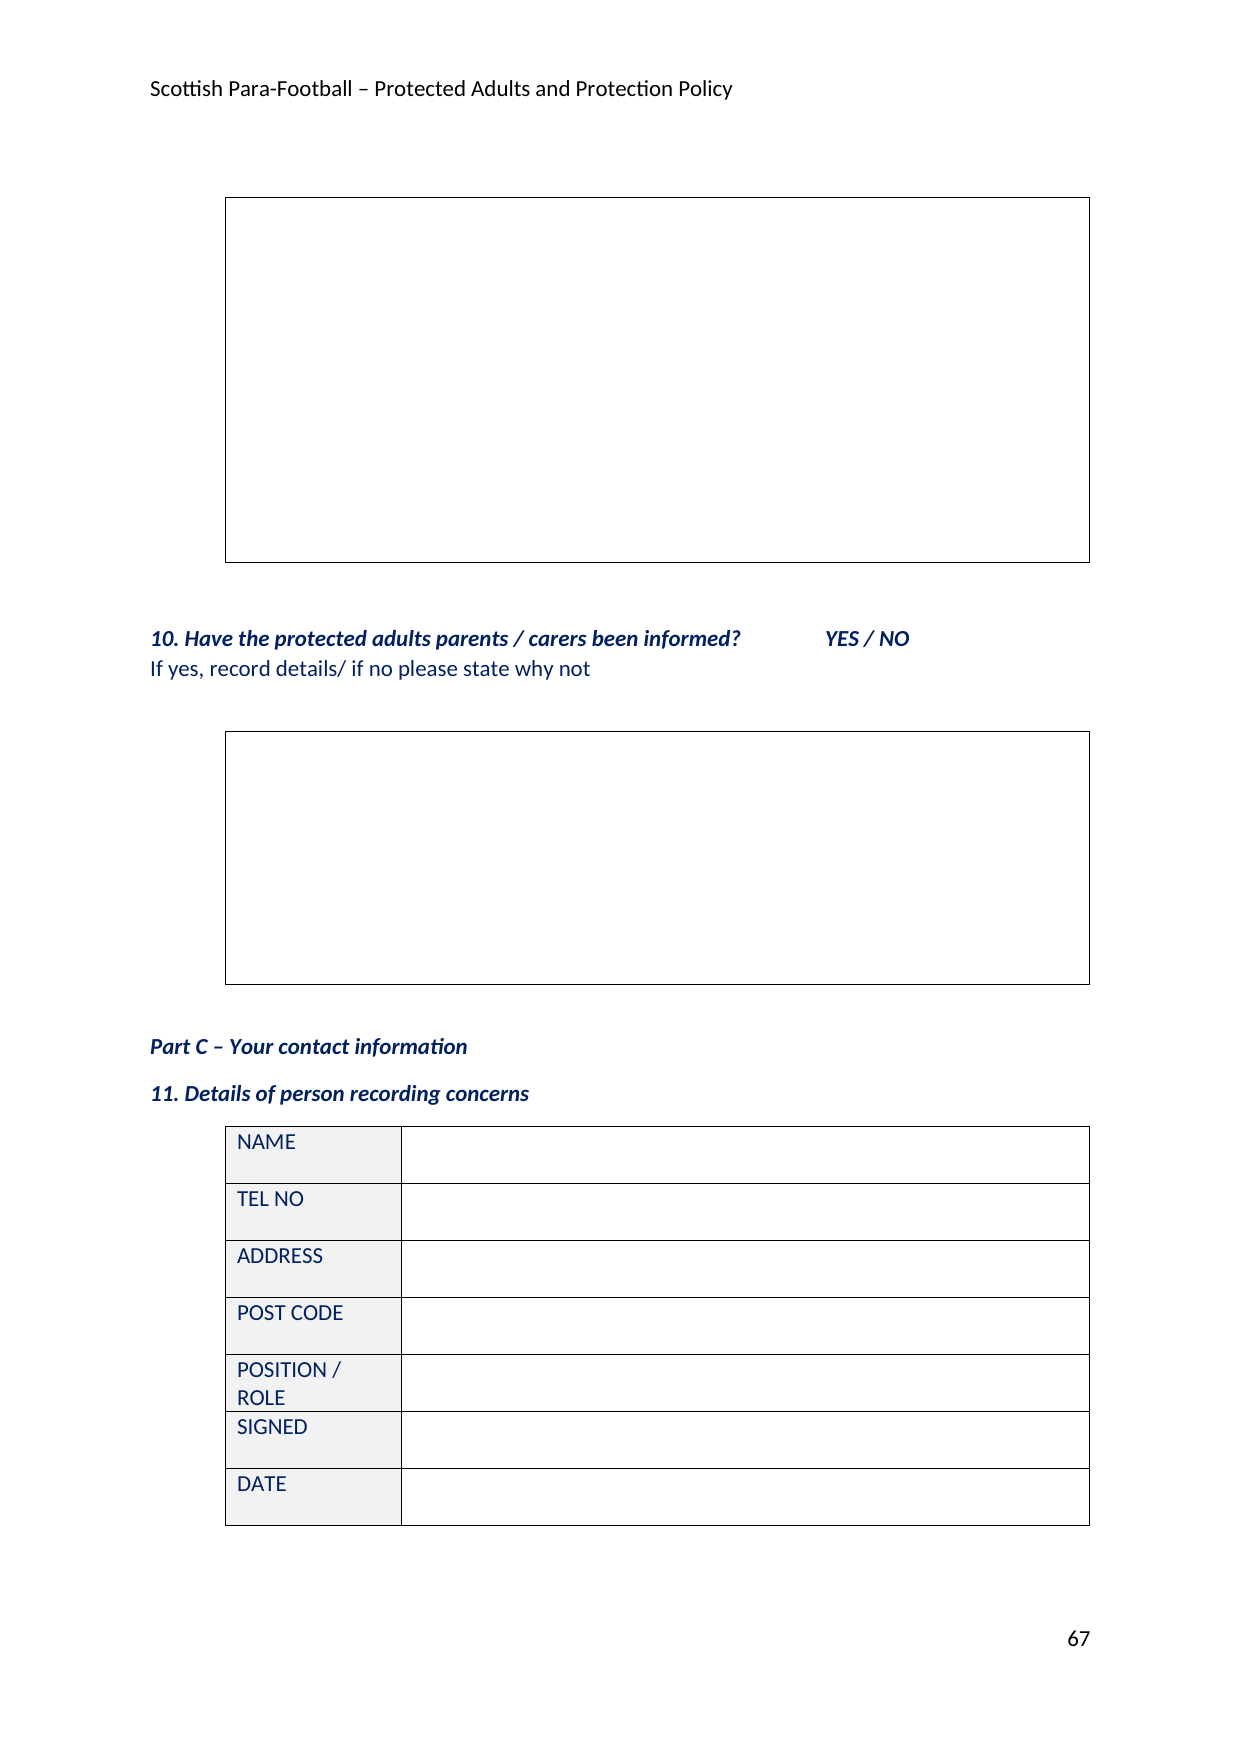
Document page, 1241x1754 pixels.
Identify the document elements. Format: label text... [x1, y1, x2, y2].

table_cell POSITION / ROLE [226, 1355, 401, 1411]
table_header [402, 1127, 1089, 1183]
table_cell TEL NO [226, 1184, 401, 1240]
table_header NAME [226, 1127, 401, 1183]
table_cell ADDRESS [226, 1241, 401, 1297]
table_cell [402, 1184, 1089, 1240]
table_cell [402, 1355, 1089, 1411]
text 11. Details of person recording concerns [150, 1079, 1090, 1107]
table_cell DATE [226, 1469, 401, 1525]
table_cell [402, 1298, 1089, 1354]
text If yes, record details/ if no please state why not [150, 654, 1090, 682]
table_cell SIGNED [226, 1412, 401, 1468]
table_cell [402, 1469, 1089, 1525]
table_cell [402, 1241, 1089, 1297]
table_header [226, 198, 1089, 562]
text 10. Have the protected adults parents / carers been informed? YES / NO [150, 624, 1090, 652]
table_cell POST CODE [226, 1298, 401, 1354]
table_header [226, 732, 1089, 984]
table_cell [402, 1412, 1089, 1468]
text Part C – Your contact information [150, 1032, 1090, 1060]
